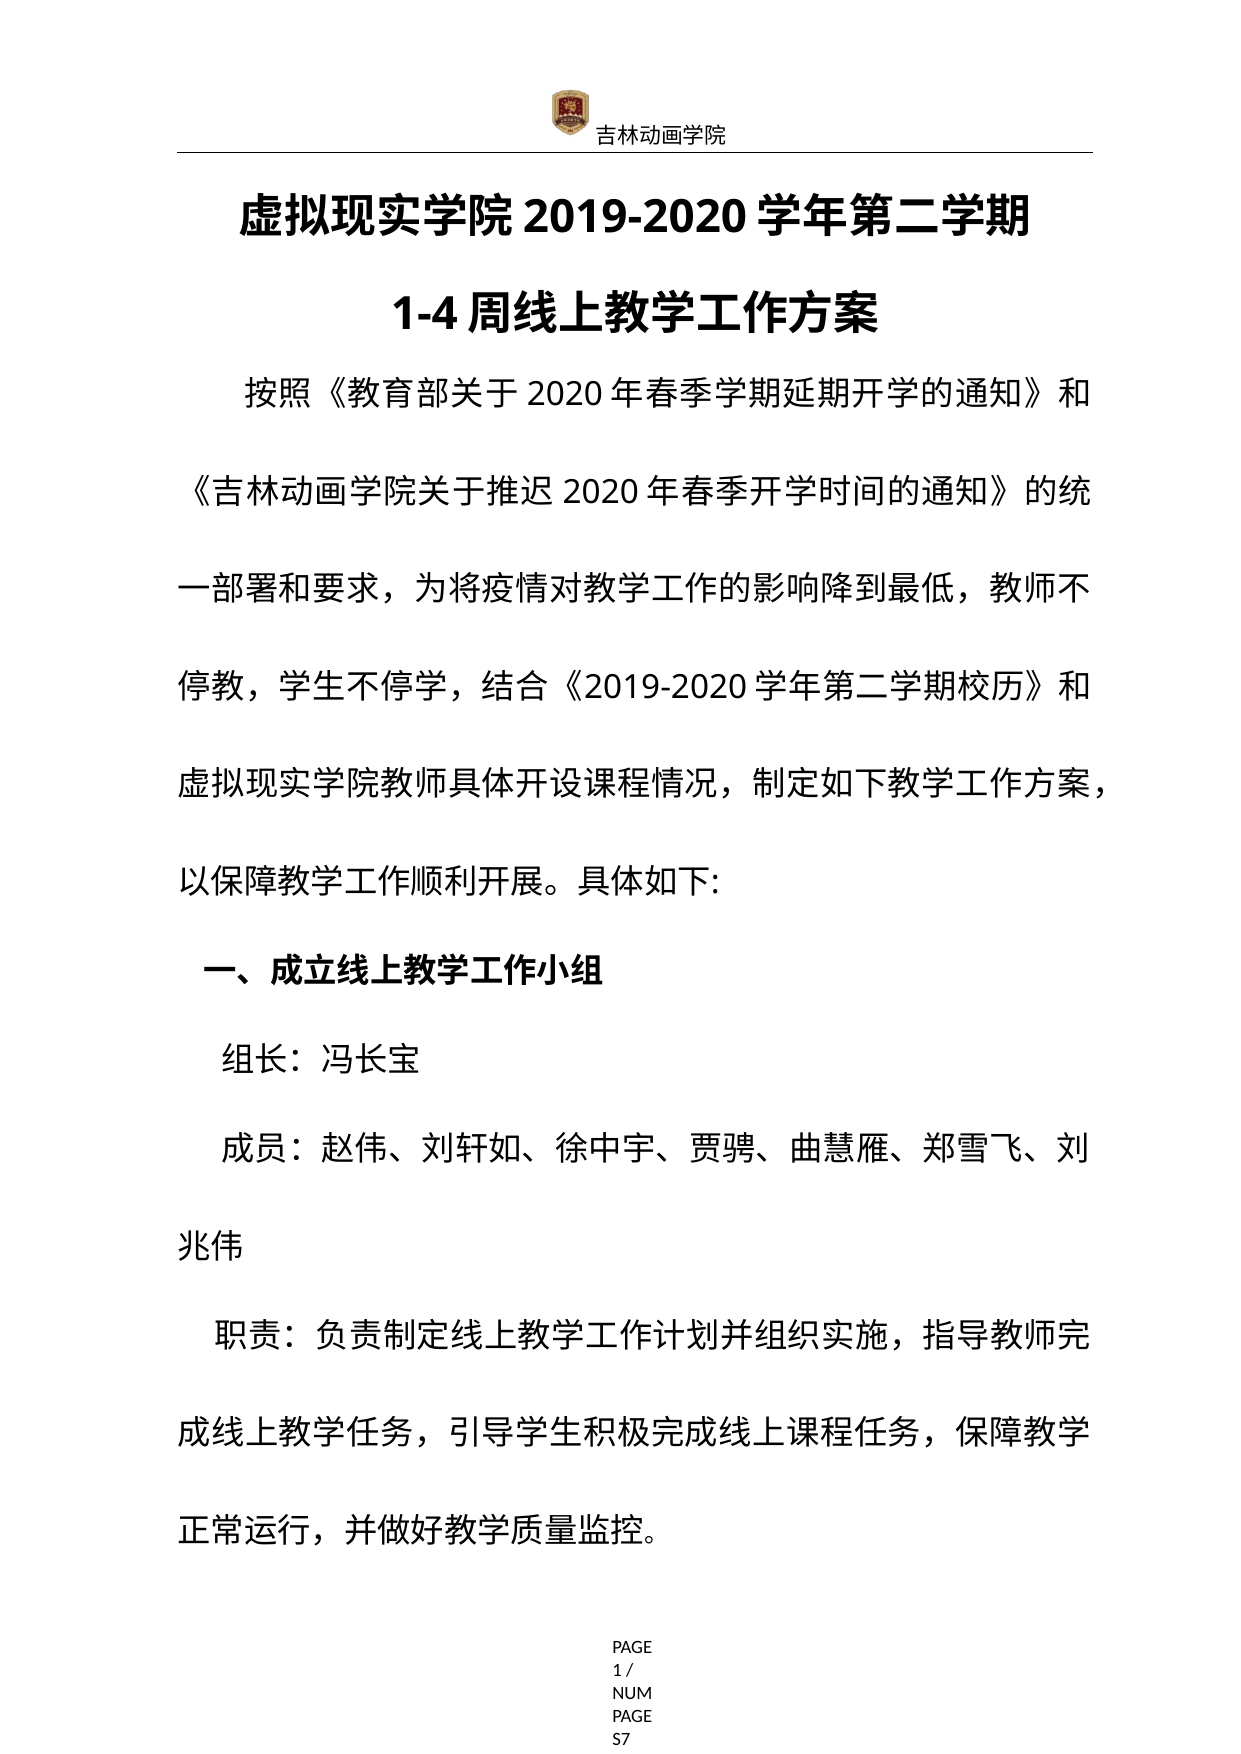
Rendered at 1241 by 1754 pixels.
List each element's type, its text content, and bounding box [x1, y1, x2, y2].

text 1-4周线上教学工作方案 [177, 261, 1093, 359]
text 按照《教育部关于2020年春季学期延期开学的通知》和《吉林动画学院关于推迟2020年春季开学时间的通知》的统一部署和要求，为将疫情对教学工作的影响降到最低，教师不停教，学生不停学，结合《2019-2020学年第二学期校历》和虚拟现实学院教师具体开设课程情况，制定如下教学工作方案，以保障教学工作顺利开展。具体如下: [177, 359, 1093, 911]
text 一、成立线上教学工作小组 [177, 935, 1093, 1000]
text 虚拟现实学院2019-2020学年第二学期 [177, 164, 1093, 261]
text 职责：负责制定线上教学工作计划并组织实施，指导教师完成线上教学任务，引导学生积极完成线上课程任务，保障教学正常运行，并做好教学质量监控。 [177, 1300, 1093, 1560]
text 成员：赵伟、刘轩如、徐中宇、贾骋、曲慧雁、郑雪飞、刘兆伟 [177, 1113, 1093, 1276]
text 组长：冯长宝 [177, 1024, 1093, 1089]
picture [543, 88, 595, 144]
